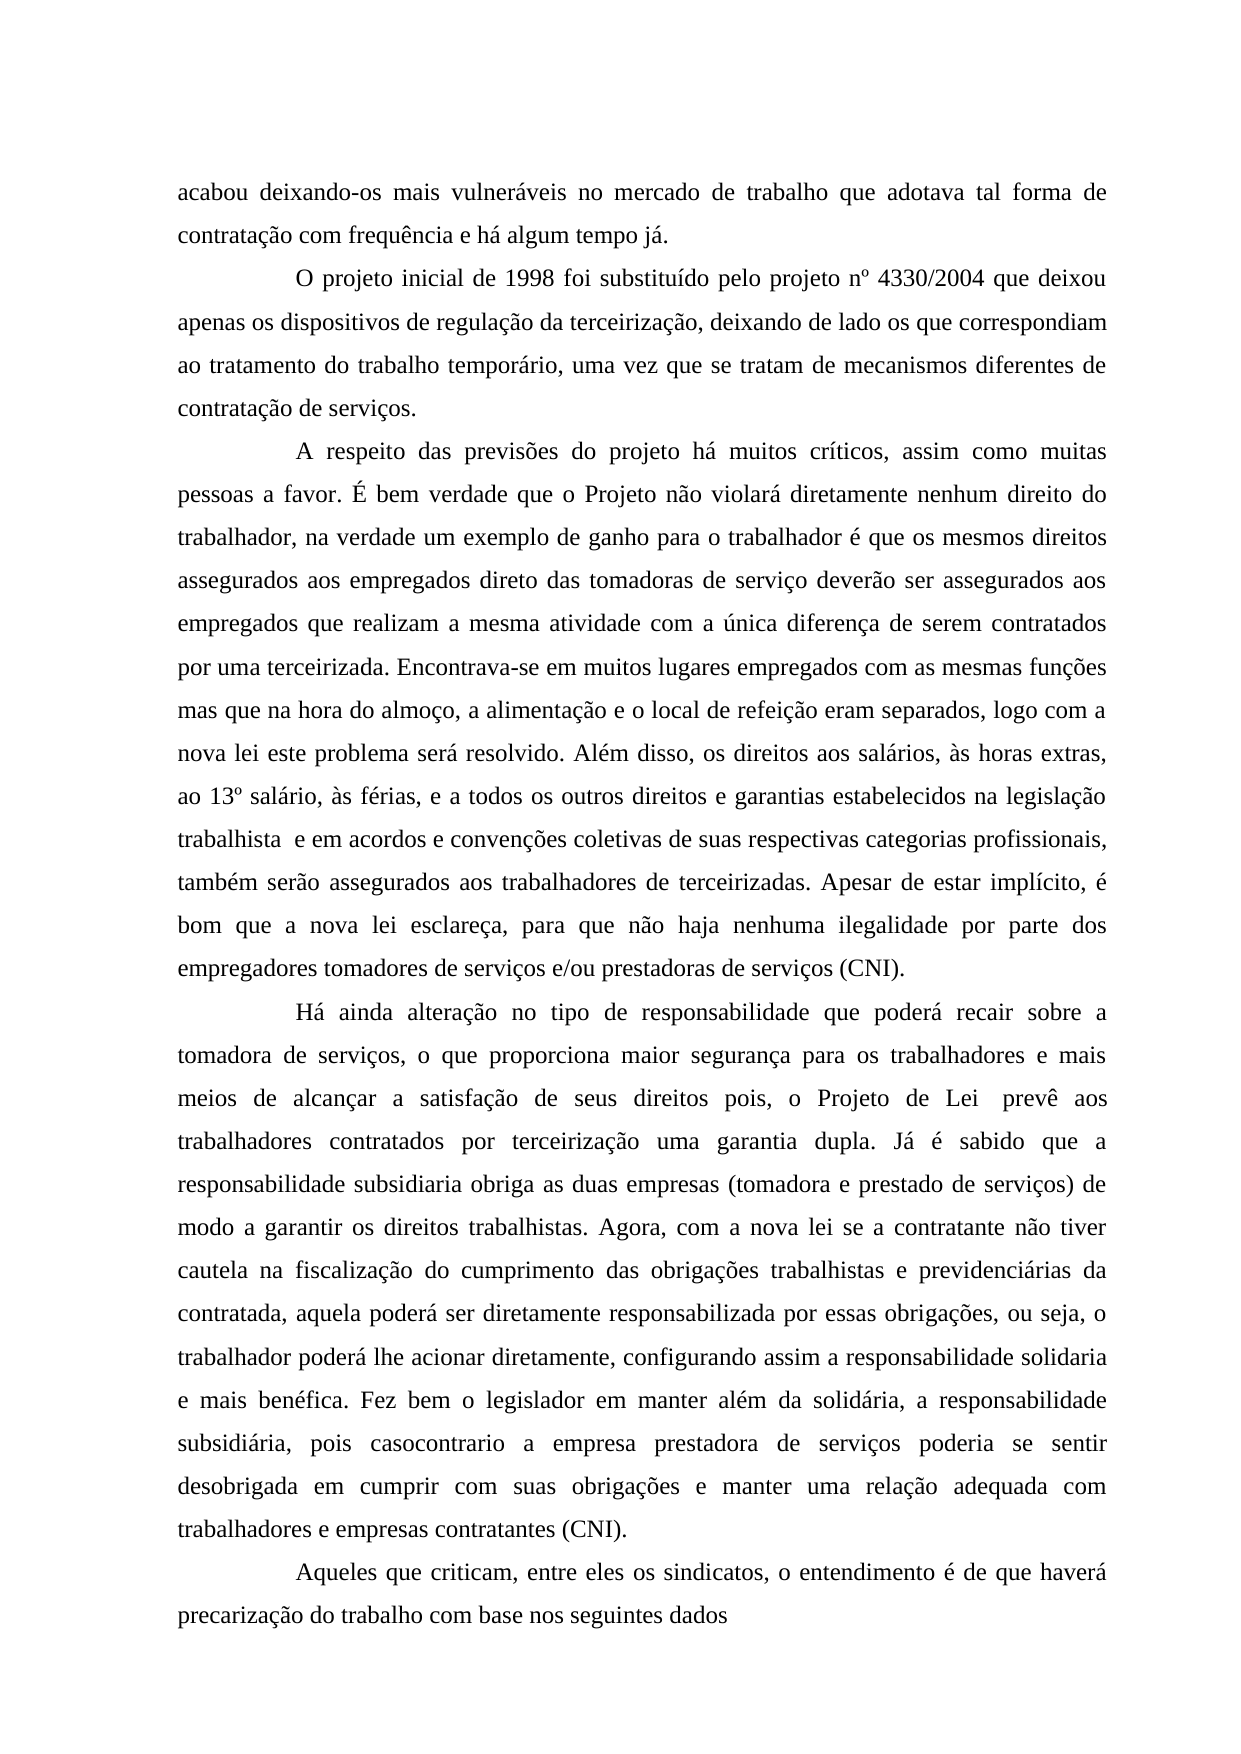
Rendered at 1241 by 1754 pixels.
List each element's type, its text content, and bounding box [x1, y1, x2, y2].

text O projeto inicial de 1998 foi substituído pelo projeto nº 4330/2004 que deixou apenas os dispositivos de regulação da terceirização, deixando de lado os que correspondiam ao tratamento do trabalho temporário, uma vez que se tratam de mecanismos diferentes de contratação de serviços. [177, 263, 1108, 422]
text Há ainda alteração no tipo de responsabilidade que poderá recair sobre a tomadora de serviços, o que proporciona maior segurança para os trabalhadores e mais meios de alcançar a satisfação de seus direitos pois, o Projeto de Lei prevê aos trabalhadores contratados por terceirização uma garantia dupla. Já é sabido que a responsabilidade subsidiaria obriga as duas empresas (tomadora e prestado de serviços) de modo a garantir os direitos trabalhistas. Agora, com a nova lei se a contratante não tiver cautela na fiscalização do cumprimento das obrigações trabalhistas e previdenciárias da contratada, aquela poderá ser diretamente responsabilizada por essas obrigações, ou seja, o trabalhador poderá lhe acionar diretamente, configurando assim a responsabilidade solidaria e mais benéfica. Fez bem o legislador em manter além da solidária, a responsabilidade subsidiária, pois casocontrario a empresa prestadora de serviços poderia se sentir desobrigada em cumprir com suas obrigações e manter uma relação adequada com trabalhadores e empresas contratantes (CNI). [177, 997, 1108, 1543]
text A respeito das previsões do projeto há muitos críticos, assim como muitas pessoas a favor. É bem verdade que o Projeto não violará diretamente nenhum direito do trabalhador, na verdade um exemplo de ganho para o trabalhador é que os mesmos direitos assegurados aos empregados direto das tomadoras de serviço deverão ser assegurados aos empregados que realizam a mesma atividade com a única diferença de serem contratados por uma terceirizada. Encontrava-se em muitos lugares empregados com as mesmas funções mas que na hora do almoço, a alimentação e o local de refeição eram separados, logo com a nova lei este problema será resolvido. Além disso, os direitos aos salários, às horas extras, ao 13º salário, às férias, e a todos os outros direitos e garantias estabelecidos na legislação trabalhista e em acordos e convenções coletivas de suas respectivas categorias profissionais, também serão assegurados aos trabalhadores de terceirizadas. Apesar de estar implícito, é bom que a nova lei esclareça, para que não haja nenhuma ilegalidade por parte dos empregadores tomadores de serviços e/ou prestadoras de serviços (CNI). [177, 436, 1108, 982]
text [177, 177, 1108, 249]
text Aqueles que criticam, entre eles os sindicatos, o entendimento é de que haverá precarização do trabalho com base nos seguintes dados [177, 1557, 1108, 1629]
